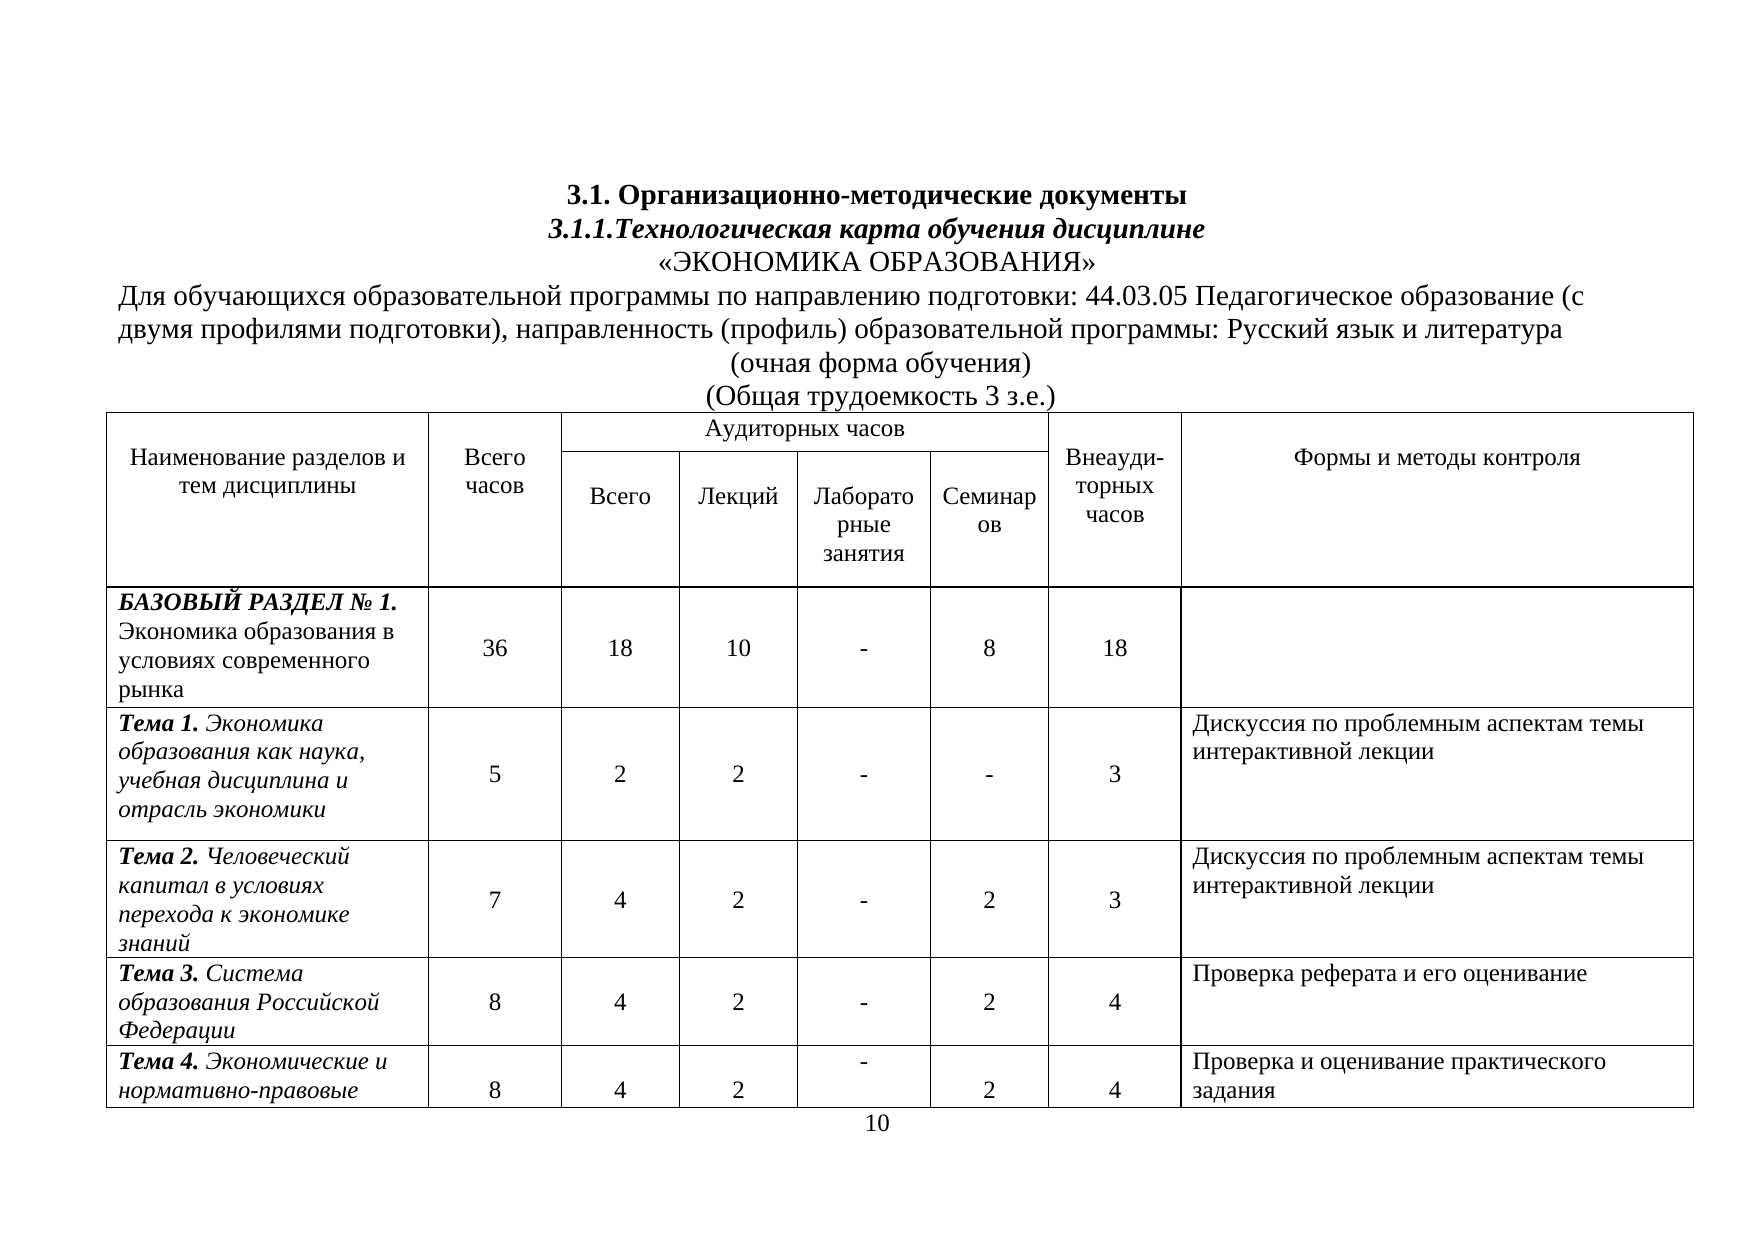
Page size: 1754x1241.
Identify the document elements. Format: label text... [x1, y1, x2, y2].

table_header Внеауди- торных часов [1049, 413, 1181, 586]
table_cell - [798, 1046, 930, 1107]
table_cell Тема 1. Экономика образования как наука, учебная дисциплина и отрасль экономики [107, 708, 428, 840]
table_cell - [931, 708, 1048, 840]
table_cell Семинаров [931, 452, 1048, 586]
table_cell 2 [562, 708, 679, 840]
table_cell 2 [680, 958, 797, 1045]
table_cell 2 [680, 708, 797, 840]
table_cell 18 [1049, 588, 1180, 707]
table_cell 2 [931, 958, 1048, 1045]
table_cell 4 [562, 958, 679, 1045]
table_cell 8 [429, 958, 561, 1045]
text (Общая трудоемкость 3 з.е.) [118, 378, 1636, 412]
table_cell 3 [1049, 708, 1180, 840]
table_cell 4 [562, 1046, 679, 1107]
table_cell БАЗОВЫЙ РАЗДЕЛ № 1. Экономика образования в условиях современного рынка [107, 588, 428, 707]
table_cell Лабораторные занятия [798, 452, 930, 586]
table_cell Дискуссия по проблемным аспектам темы интерактивной лекции [1182, 708, 1693, 840]
table_cell - [798, 841, 930, 957]
text Для обучающихся образовательной программы по направлению подготовки: 44.03.05 Педагогическое образование (с двумя профилями подготовки), направленность (профиль) образовательной программы: Русский язык и литература [118, 278, 1636, 345]
text «ЭКОНОМИКА ОБРАЗОВАНИЯ» [118, 244, 1636, 278]
table_cell Всего [562, 452, 679, 586]
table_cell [107, 1046, 428, 1107]
table_cell 8 [931, 588, 1048, 707]
table_header Аудиторных часов [562, 413, 1048, 451]
table_cell Дискуссия по проблемным аспектам темы интерактивной лекции [1182, 841, 1693, 957]
table_cell 2 [680, 841, 797, 957]
table_header Формы и методы контроля [1182, 413, 1693, 586]
table_cell 36 [429, 588, 561, 707]
table_cell 2 [931, 841, 1048, 957]
table_cell [1182, 588, 1693, 707]
table_cell 2 [680, 1046, 797, 1107]
table_cell Тема 2. Человеческий капитал в условиях перехода к экономике знаний [107, 841, 428, 957]
table_cell - [798, 958, 930, 1045]
table_cell 2 [931, 1046, 1048, 1107]
table_header Наименование разделов и тем дисциплины [107, 413, 428, 586]
table_cell 7 [429, 841, 561, 957]
text 3.1. Организационно-методические документы [118, 177, 1636, 211]
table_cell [1182, 1046, 1693, 1107]
table_cell 8 [429, 1046, 561, 1107]
table_cell Тема 3. Система образования Российской Федерации [107, 958, 428, 1045]
text 3.1.1.Технологическая карта обучения дисциплине [118, 211, 1636, 244]
table_cell 4 [562, 841, 679, 957]
table_cell 5 [429, 708, 561, 840]
table_header Всего часов [429, 413, 561, 586]
table_cell Проверка реферата и его оценивание [1182, 958, 1693, 1045]
table_cell Лекций [680, 452, 797, 586]
table_cell 10 [680, 588, 797, 707]
table_cell 18 [562, 588, 679, 707]
table_cell 3 [1049, 841, 1180, 957]
text (очная форма обучения) [118, 345, 1636, 378]
table_cell 4 [1049, 1046, 1180, 1107]
table_cell 4 [1049, 958, 1180, 1045]
table_cell - [798, 708, 930, 840]
table_cell - [798, 588, 930, 707]
